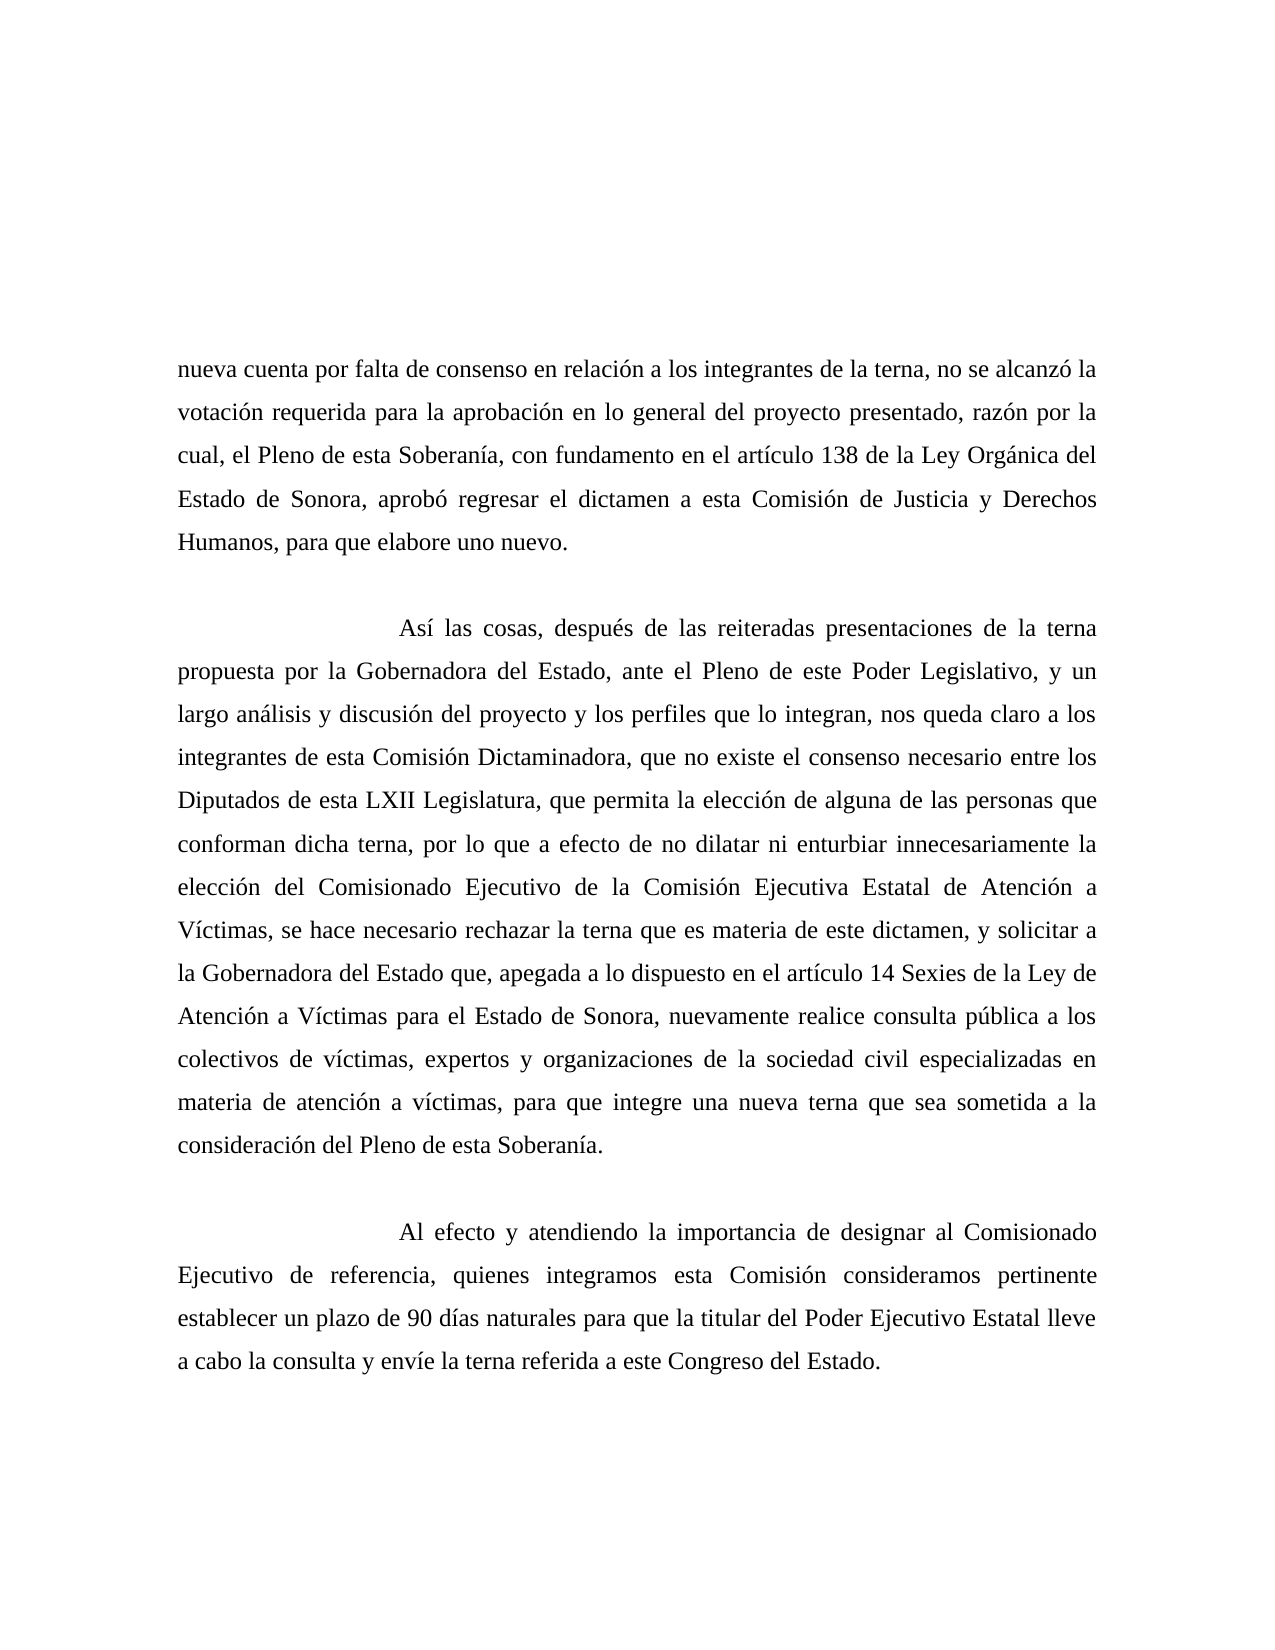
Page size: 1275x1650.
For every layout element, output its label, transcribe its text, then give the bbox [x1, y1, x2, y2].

text Al efecto y atendiendo la importancia de designar al Comisionado Ejecutivo de referencia, quienes integramos esta Comisión consideramos pertinente establecer un plazo de 90 días naturales para que la titular del Poder Ejecutivo Estatal lleve a cabo la consulta y envíe la terna referida a este Congreso del Estado. [177, 1217, 1098, 1375]
text Así las cosas, después de las reiteradas presentaciones de la terna propuesta por la Gobernadora del Estado, ante el Pleno de este Poder Legislativo, y un largo análisis y discusión del proyecto y los perfiles que lo integran, nos queda claro a los integrantes de esta Comisión Dictaminadora, que no existe el consenso necesario entre los Diputados de esta LXII Legislatura, que permita la elección de alguna de las personas que conforman dicha terna, por lo que a efecto de no dilatar ni enturbiar innecesariamente la elección del Comisionado Ejecutivo de la Comisión Ejecutiva Estatal de Atención a Víctimas, se hace necesario rechazar la terna que es materia de este dictamen, y solicitar a la Gobernadora del Estado que, apegada a lo dispuesto en el artículo 14 Sexies de la Ley de Atención a Víctimas para el Estado de Sonora, nuevamente realice consulta pública a los colectivos de víctimas, expertos y organizaciones de la sociedad civil especializadas en materia de atención a víctimas, para que integre una nueva terna que sea sometida a la consideración del Pleno de esta Soberanía. [177, 613, 1098, 1159]
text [177, 354, 1098, 556]
